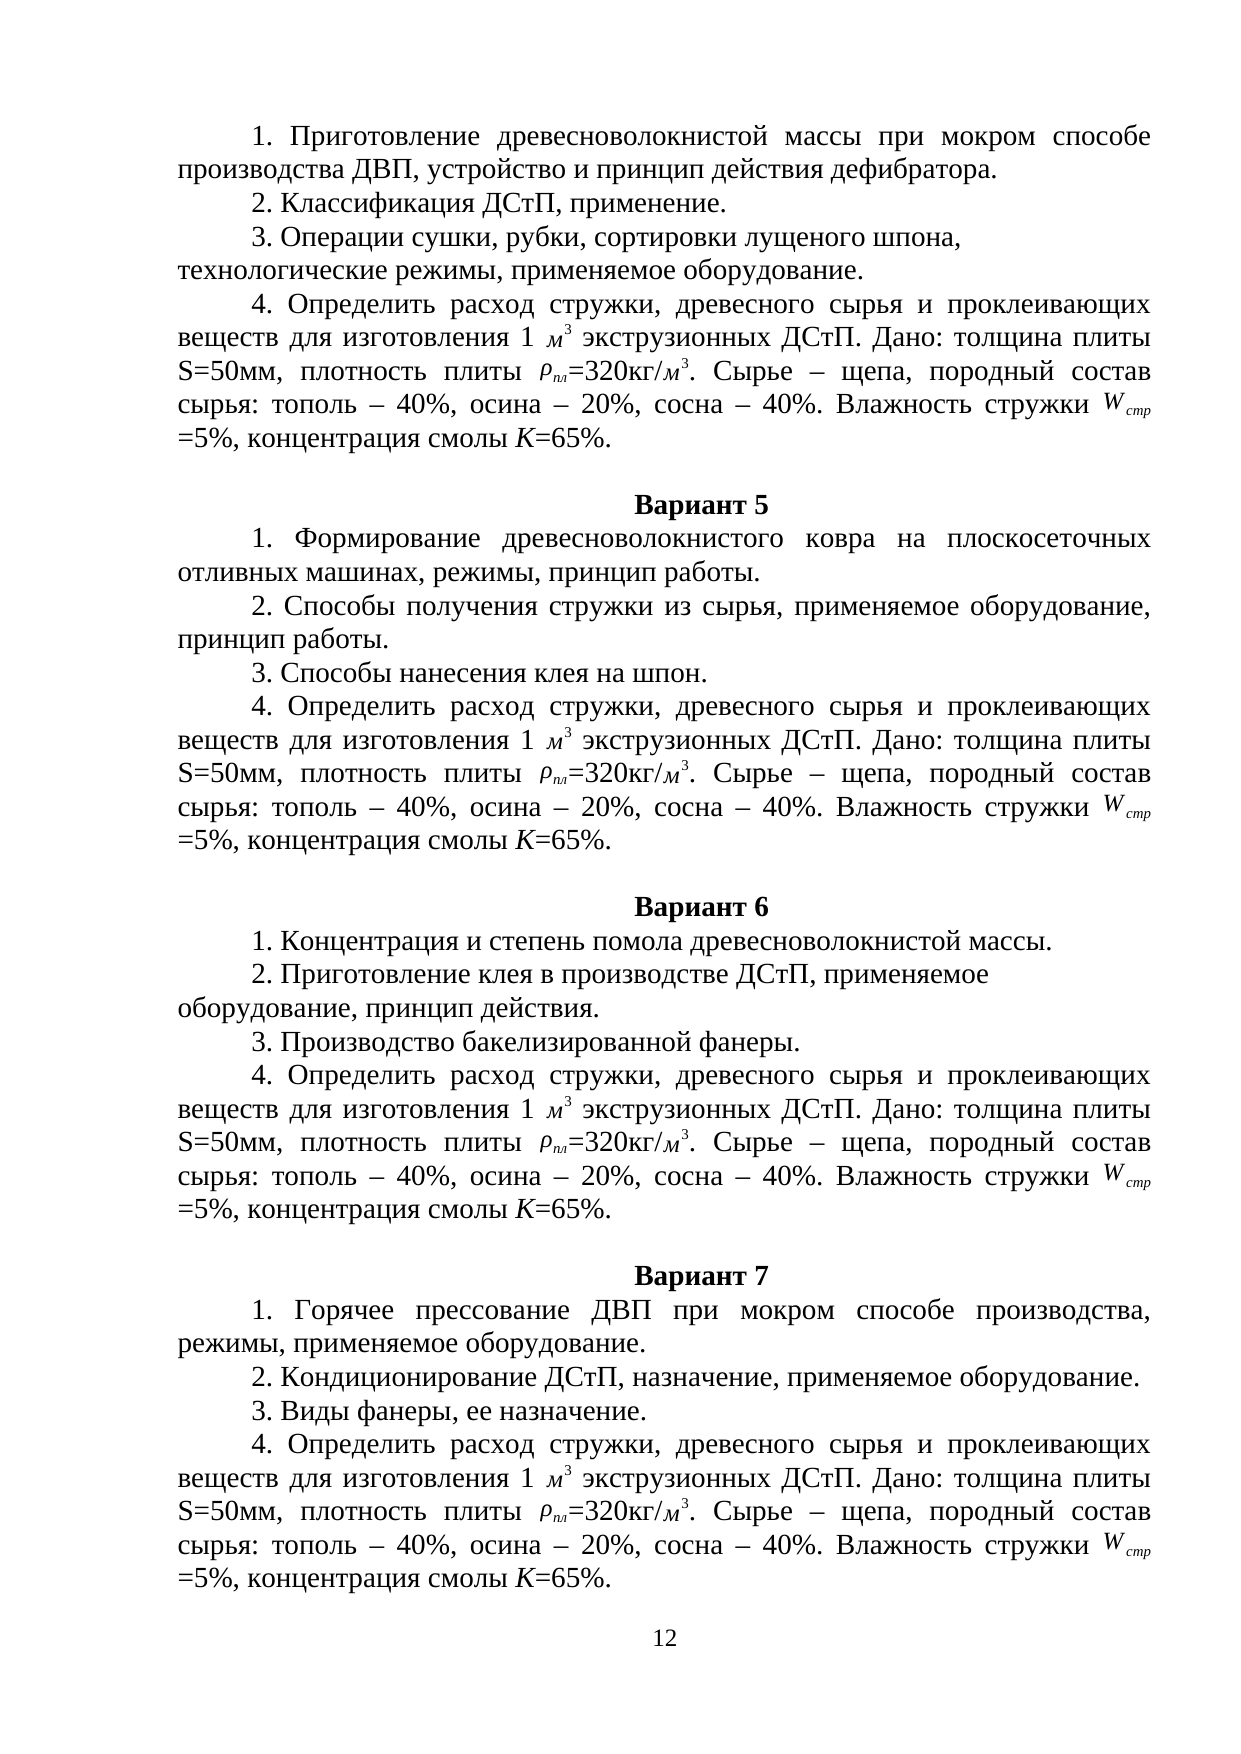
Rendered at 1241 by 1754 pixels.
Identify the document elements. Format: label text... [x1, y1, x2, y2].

text Вариант 6 [177, 889, 1152, 923]
text Вариант 7 [177, 1258, 1152, 1292]
text 2. Кондиционирование ДСтП, назначение, применяемое оборудование. [177, 1359, 1152, 1393]
text 3. Производство бакелизированной фанеры. [177, 1024, 1152, 1057]
text 1. Концентрация и степень помола древесноволокнистой массы. [177, 923, 1152, 957]
text 2. Способы получения стружки из сырья, применяемое оборудование, принцип работы. [177, 588, 1152, 655]
text 1. Формирование древесноволокнистого ковра на плоскосеточных отливных машинах, режимы, принцип работы. [177, 521, 1152, 588]
text 1. Приготовление древесноволокнистой массы при мокром способе производства ДВП, устройство и принцип действия дефибратора. [177, 118, 1152, 185]
text 3. Виды фанеры, ее назначение. [177, 1393, 1152, 1426]
text 3. Способы нанесения клея на шпон. [177, 655, 1152, 688]
text 2. Приготовление клея в производстве ДСтП, применяемое оборудование, принцип действия. [177, 957, 1152, 1024]
text 1. Горячее прессование ДВП при мокром способе производства, режимы, применяемое оборудование. [177, 1292, 1152, 1359]
text 3. Операции сушки, рубки, сортировки лущеного шпона, технологические режимы, применяемое оборудование. [177, 219, 1152, 286]
text Вариант 5 [177, 487, 1152, 521]
text 2. Классификация ДСтП, применение. [177, 185, 1152, 219]
